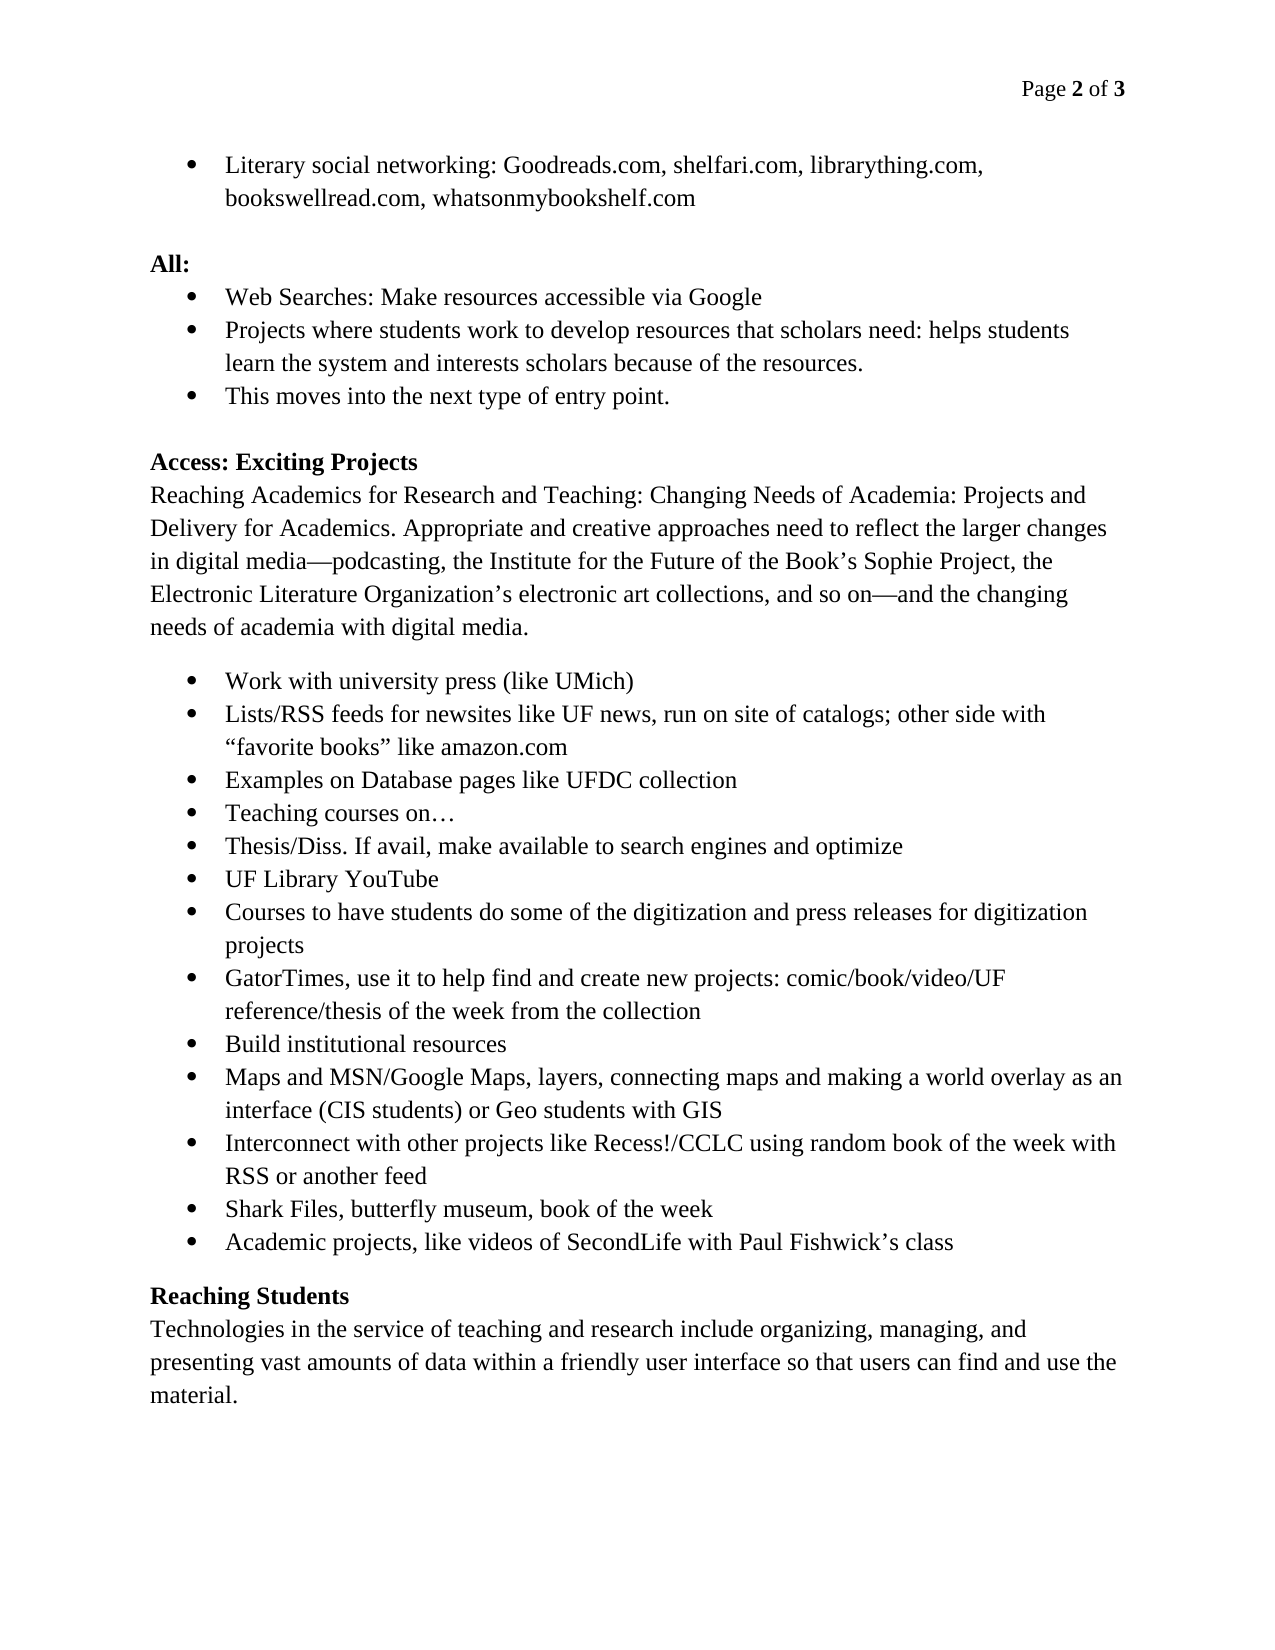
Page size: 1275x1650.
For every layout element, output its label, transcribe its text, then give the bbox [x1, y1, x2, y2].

list Work with university press (like UMich) [187, 666, 1125, 695]
list Academic projects, like videos of SecondLife with Paul Fishwick’s class [187, 1227, 1125, 1256]
list Maps and MSN/Google Maps, layers, connecting maps and making a world overlay as an interface (CIS students) or Geo students with GIS [187, 1062, 1125, 1124]
list Lists/RSS feeds for newsites like UF news, run on site of catalogs; other side with “favorite books” like amazon.com [187, 699, 1125, 761]
list Examples on Database pages like UFDC collection [187, 765, 1125, 794]
list Thesis/Diss. If avail, make available to search engines and optimize [187, 831, 1125, 860]
list GatorTimes, use it to help find and create new projects: comic/book/video/UF reference/thesis of the week from the collection [187, 963, 1125, 1025]
text All: [150, 216, 1125, 278]
list Literary social networking: Goodreads.com, shelfari.com, librarything.com, bookswellread.com, whatsonmybookshelf.com [187, 150, 1125, 212]
text Access: Exciting Projects Reaching Academics for Research and Teaching: Changing Needs of Academia: Projects and Delivery for Academics. Appropriate and creative approaches need to reflect the larger changes in digital media—podcasting, the Institute for the Future of the Book’s Sophie Project, the Electronic Literature Organization’s electronic art collections, and so on—and the changing needs of academia with digital media. [150, 414, 1125, 641]
list Build institutional resources [187, 1029, 1125, 1058]
list Courses to have students do some of the digitization and press releases for digitization projects [187, 897, 1125, 959]
list Interconnect with other projects like Recess!/CCLC using random book of the week with RSS or another feed [187, 1128, 1125, 1190]
text Reaching Students Technologies in the service of teaching and research include organizing, managing, and presenting vast amounts of data within a friendly user interface so that users can find and use the material. [150, 1281, 1125, 1409]
list Projects where students work to develop resources that scholars need: helps students learn the system and interests scholars because of the resources. [187, 315, 1125, 377]
list Web Searches: Make resources accessible via Google [187, 282, 1125, 311]
list UF Library YouTube [187, 864, 1125, 893]
list Teaching courses on… [187, 798, 1125, 827]
list Shark Files, butterfly museum, book of the week [187, 1194, 1125, 1223]
list This moves into the next type of entry point. [187, 381, 1125, 410]
